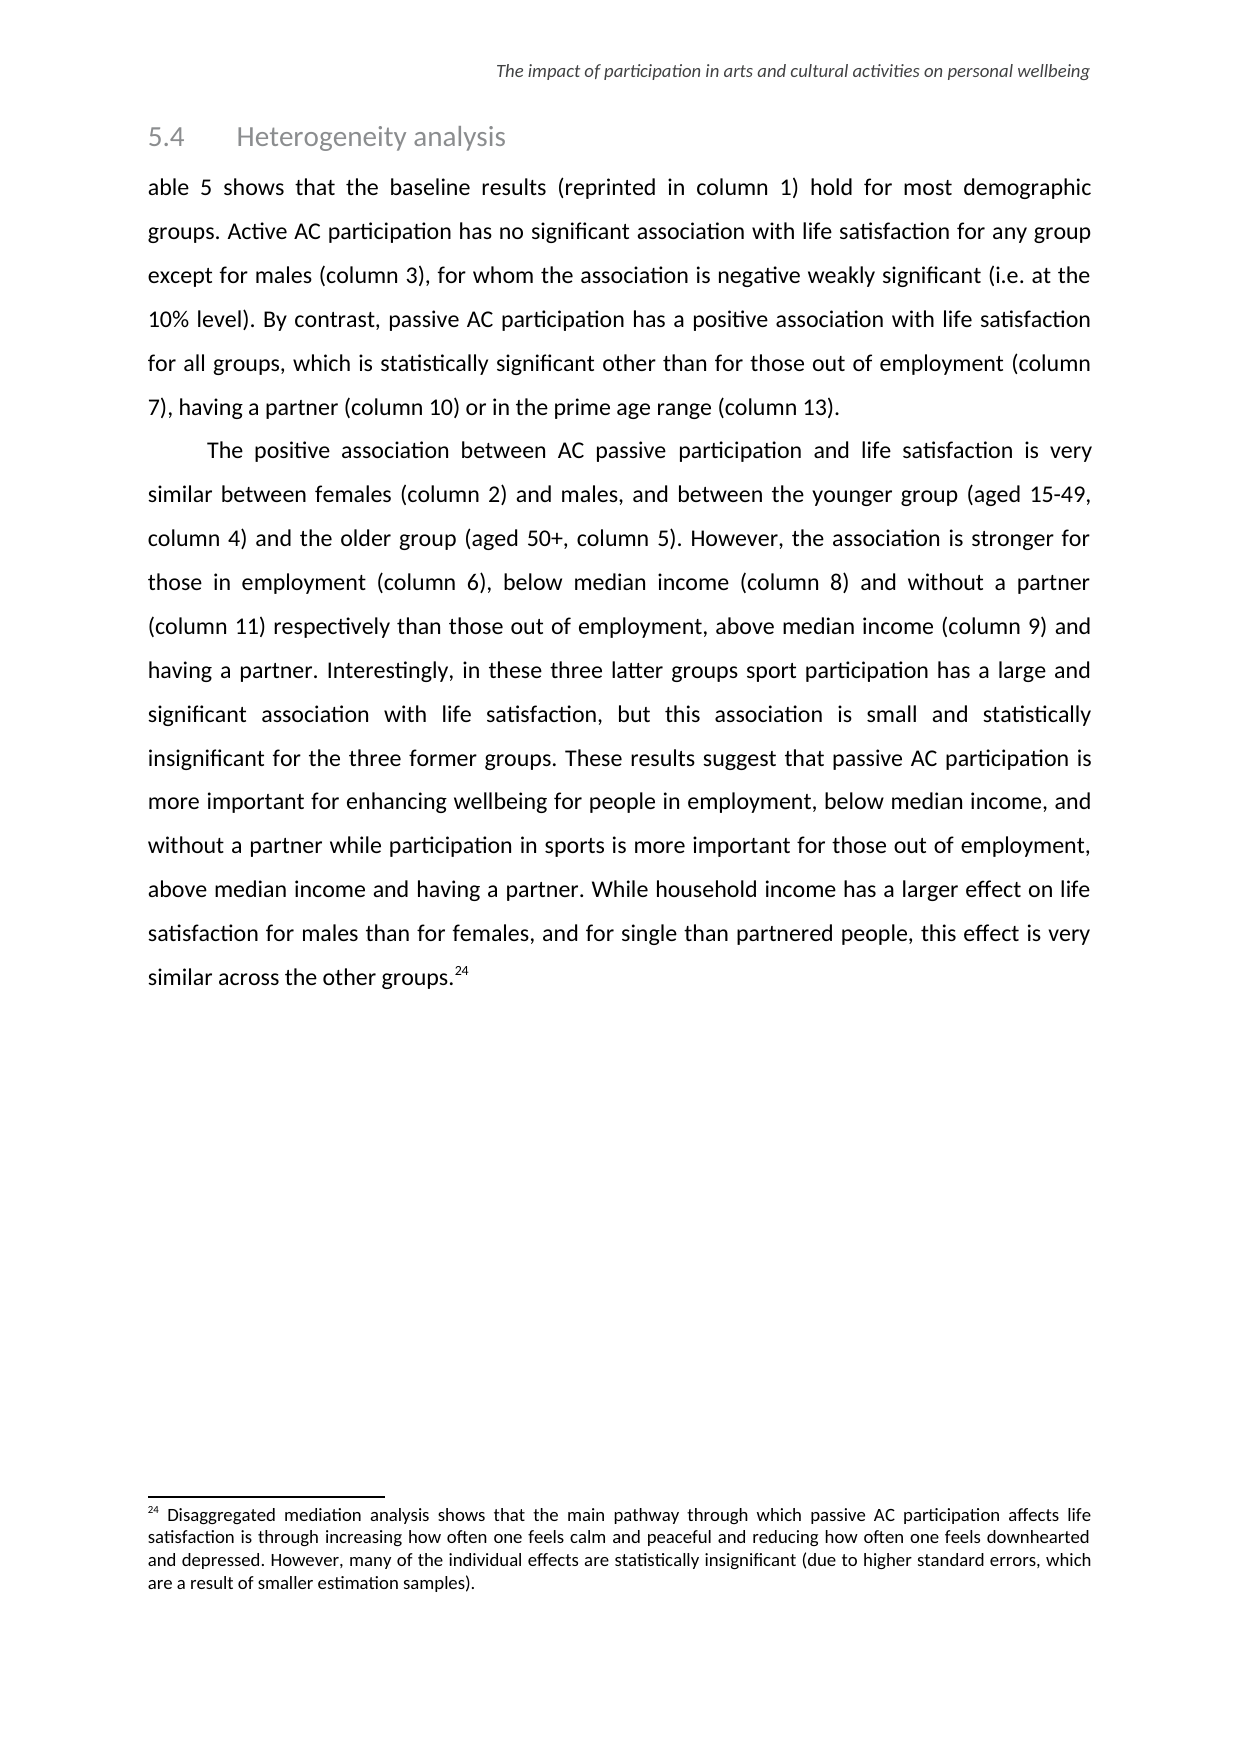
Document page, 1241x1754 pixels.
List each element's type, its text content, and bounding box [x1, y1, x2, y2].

text The positive association between AC passive participation and life satisfaction is very similar between females (column 2) and males, and between the younger group (aged 15-49, column 4) and the older group (aged 50+, column 5). However, the association is stronger for those in employment (column 6), below median income (column 8) and without a partner (column 11) respectively than those out of employment, above median income (column 9) and having a partner. Interestingly, in these three latter groups sport participation has a large and significant association with life satisfaction, but this association is small and statistically insignificant for the three former groups. These results suggest that passive AC participation is more important for enhancing wellbeing for people in employment, below median income, and without a partner while participation in sports is more important for those out of employment, above median income and having a partner. While household income has a larger effect on life satisfaction for males than for females, and for single than partnered people, this effect is very similar across the other groups. [148, 436, 1092, 991]
text Table 5 shows that the baseline results (reprinted in column 1) hold for most demographic groups. Active AC participation has no significant association with life satisfaction for any group except for males (column 3), for whom the association is negative weakly significant (i.e. at the 10% level). By contrast, passive AC participation has a positive association with life satisfaction for all groups, which is statistically significant other than for those out of employment (column 7), having a partner (column 10) or in the prime age range (column 13). [148, 172, 1092, 421]
subtitle Heterogeneity analysis [148, 118, 1092, 154]
